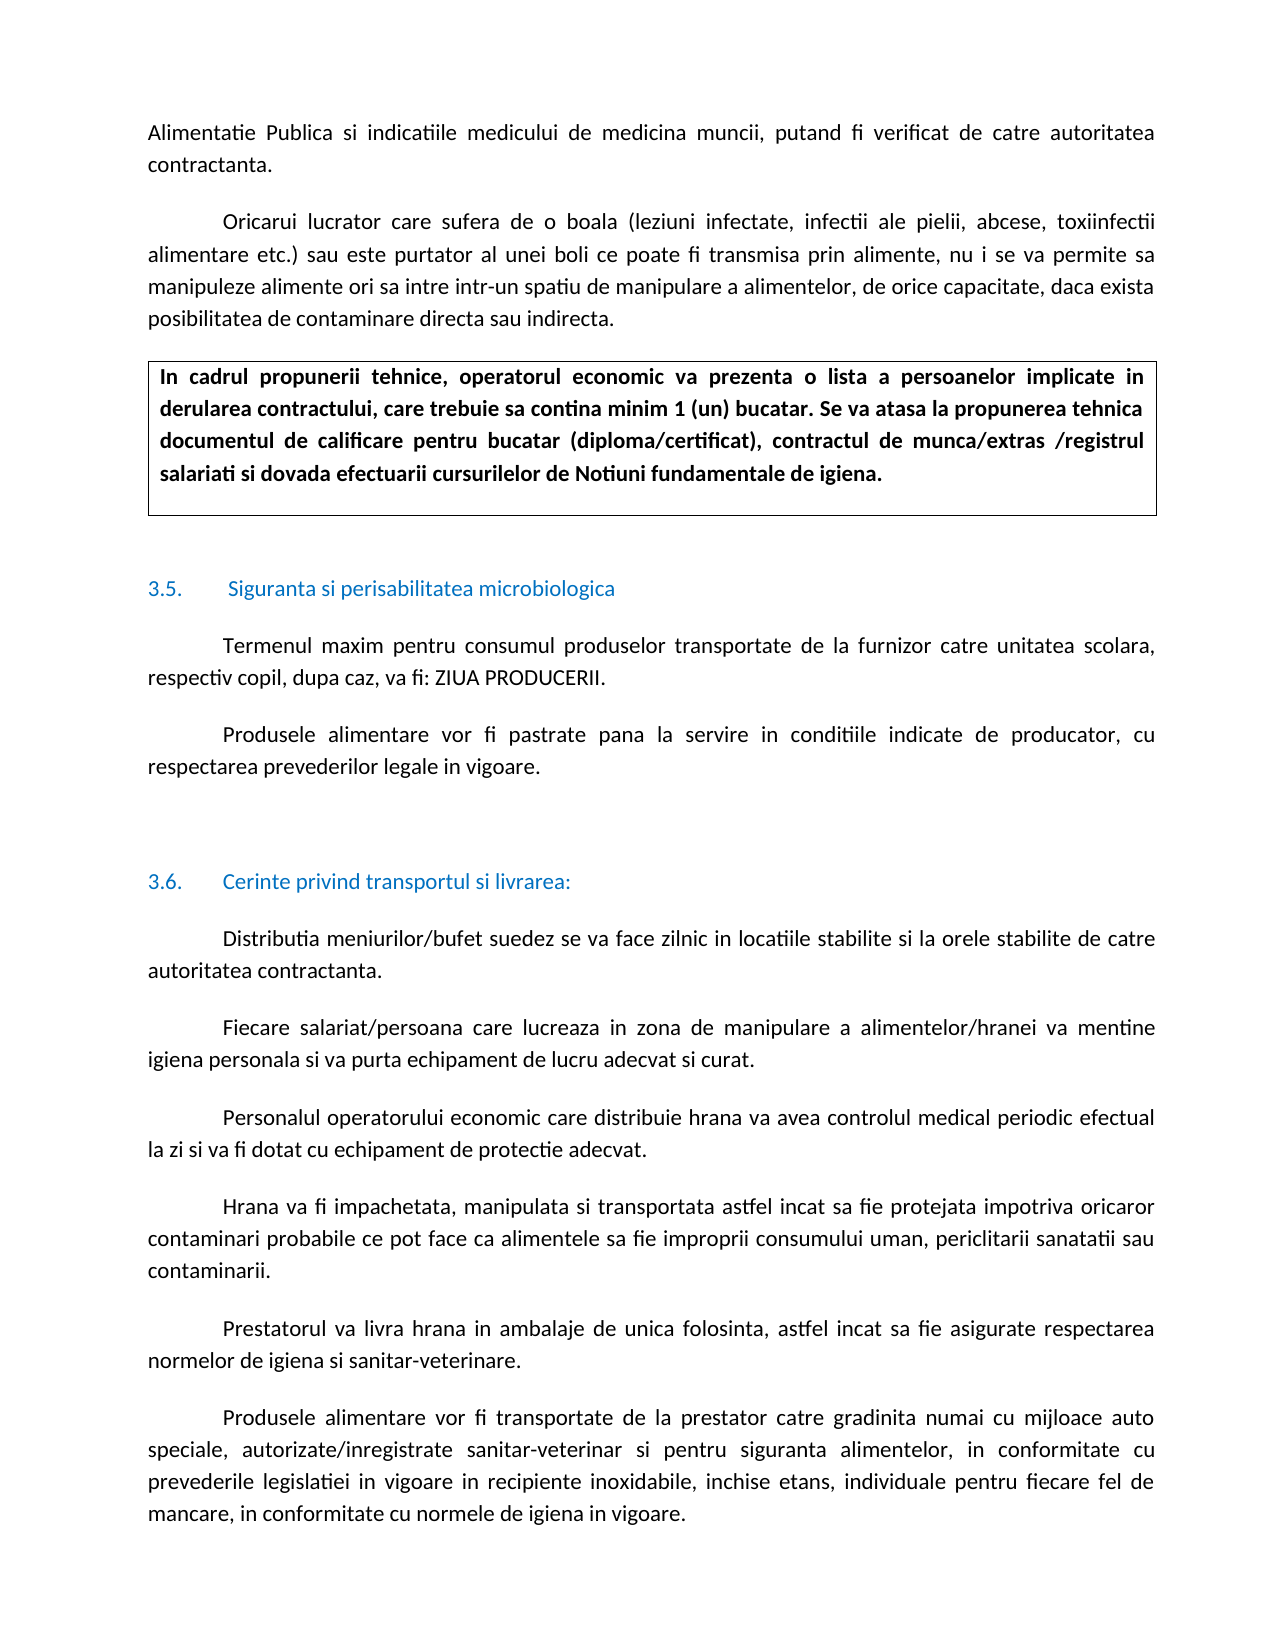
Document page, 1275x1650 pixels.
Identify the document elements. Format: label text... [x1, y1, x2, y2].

text Hrana va fi impachetata, manipulata si transportata astfel incat sa fie protejata impotriva oricaror contaminari probabile ce pot face ca alimentele sa fie improprii consumului uman, periclitarii sanatatii sau contaminarii. [148, 1192, 1157, 1284]
text Personalul operatorului economic care distribuie hrana va avea controlul medical periodic efectual la zi si va fi dotat cu echipament de protectie adecvat. [148, 1103, 1157, 1163]
text Oricarui lucrator care sufera de o boala (leziuni infectate, infectii ale pielii, abcese, toxiinfectii alimentare etc.) sau este purtator al unei boli ce poate fi transmisa prin alimente, nu i se va permite sa manipuleze alimente ori sa intre intr-un spatiu de manipulare a alimentelor, de orice capacitate, daca exista posibilitatea de contaminare directa sau indirecta. [148, 207, 1157, 332]
text Termenul maxim pentru consumul produselor transportate de la furnizor catre unitatea scolara, respectiv copil, dupa caz, va fi: ZIUA PRODUCERII. [148, 631, 1157, 691]
text Fiecare salariat/persoana care lucreaza in zona de manipulare a alimentelor/hranei va mentine igiena personala si va purta echipament de lucru adecvat si curat. [148, 1013, 1157, 1073]
subtitle Siguranta si perisabilitatea microbiologica [148, 574, 1157, 602]
text Produsele alimentare vor fi pastrate pana la servire in conditiile indicate de producator, cu respectarea prevederilor legale in vigoare. [148, 720, 1157, 780]
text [148, 118, 1157, 178]
subtitle Cerinte privind transportul si livrarea: [148, 867, 1157, 895]
text Produsele alimentare vor fi transportate de la prestator catre gradinita numai cu mijloace auto speciale, autorizate/inregistrate sanitar-veterinar si pentru siguranta alimentelor, in conformitate cu prevederile legislatiei in vigoare in recipiente inoxidabile, inchise etans, individuale pentru fiecare fel de mancare, in conformitate cu normele de igiena in vigoare. [148, 1403, 1157, 1528]
table_header In cadrul propunerii tehnice, operatorul economic va prezenta o lista a persoanelor implicate in derularea contractului, care trebuie sa contina minim 1 (un) bucatar. Se va atasa la propunerea tehnica documentul de calificare pentru bucatar (diploma/certificat), contractul de munca/extras /registrul salariati si dovada efectuarii cursurilelor de Notiuni fundamentale de igiena. [149, 362, 1156, 515]
text Prestatorul va livra hrana in ambalaje de unica folosinta, astfel incat sa fie asigurate respectarea normelor de igiena si sanitar-veterinare. [148, 1314, 1157, 1374]
text Distributia meniurilor/bufet suedez se va face zilnic in locatiile stabilite si la orele stabilite de catre autoritatea contractanta. [148, 924, 1157, 984]
